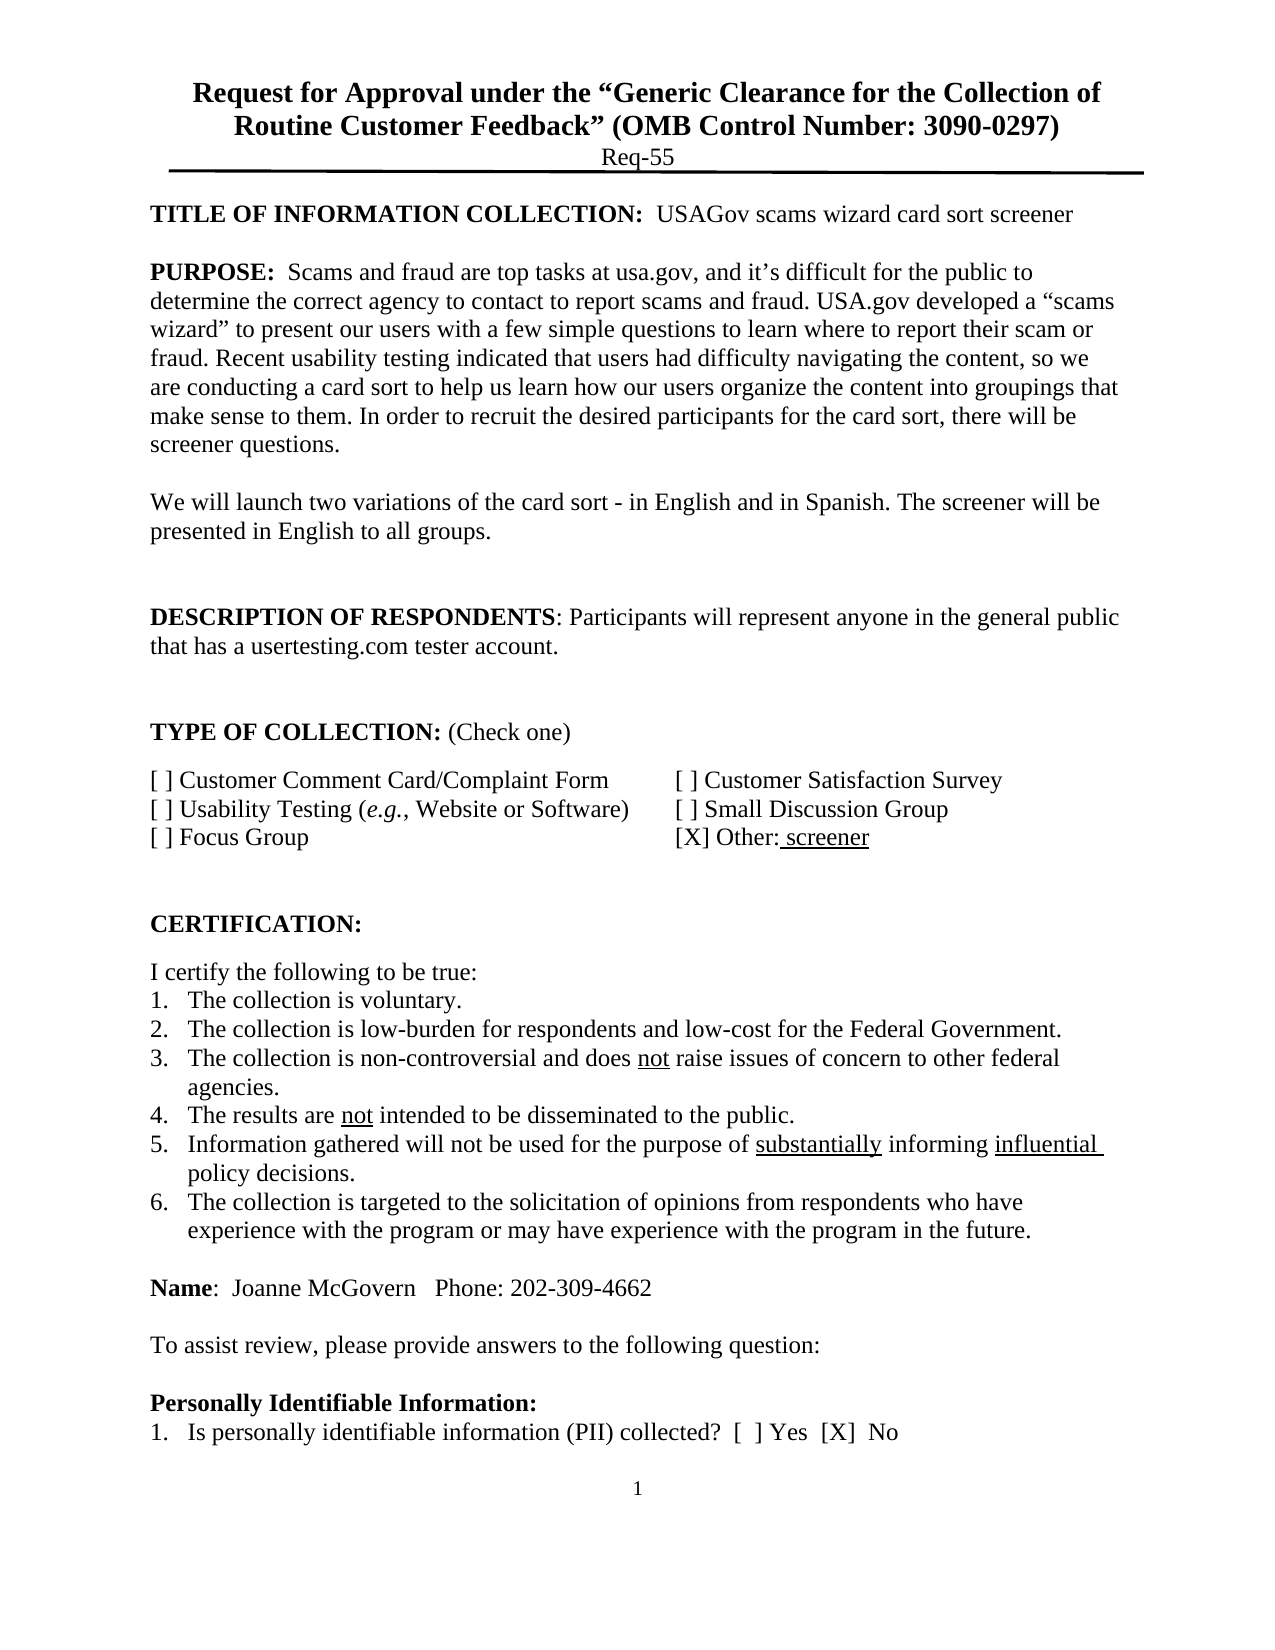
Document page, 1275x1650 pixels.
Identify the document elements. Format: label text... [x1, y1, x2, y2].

text Req-55 [150, 142, 1125, 171]
text We will launch two variations of the card sort - in English and in Spanish. The screener will be presented in English to all groups. [150, 487, 1125, 544]
text PURPOSE: Scams and fraud are top tasks at usa.gov, and it’s difficult for the public to determine the correct agency to contact to report scams and fraud. USA.gov developed a “scams wizard” to present our users with a few simple questions to learn where to report their scam or fraud. Recent usability testing indicated that users had difficulty navigating the content, so we are conducting a card sort to help us learn how our users organize the content into groupings that make sense to them. In order to recruit the desired participants for the card sort, there will be screener questions. [150, 257, 1125, 458]
list The results are not intended to be disseminated to the public. [150, 1100, 1125, 1129]
subtitle Request for Approval under the “Generic Clearance for the Collection of Routine Customer Feedback” (OMB Control Number: 3090-0297) [150, 75, 1144, 142]
list Is personally identifiable information (PII) collected? [ ] Yes [X] No [150, 1417, 1125, 1445]
text Personally Identifiable Information: [150, 1388, 1125, 1417]
text I certify the following to be true: [150, 957, 1125, 985]
text [ ] Usability Testing (e.g., Website or Software) [ ] Small Discussion Group [150, 794, 1125, 822]
list The collection is targeted to the solicitation of opinions from respondents who have experience with the program or may have experience with the program in the future. [150, 1187, 1125, 1244]
text TYPE OF COLLECTION: (Check one) [150, 717, 1125, 746]
text To assist review, please provide answers to the following question: [150, 1330, 1125, 1359]
text TITLE OF INFORMATION COLLECTION: USAGov scams wizard card sort screener [150, 199, 1125, 228]
text [ ] Customer Comment Card/Complaint Form [ ] Customer Satisfaction Survey [150, 765, 1125, 794]
list Information gathered will not be used for the purpose of substantially informing influential policy decisions. [150, 1129, 1125, 1187]
list The collection is voluntary. [150, 985, 1125, 1014]
text DESCRIPTION OF RESPONDENTS: Participants will represent anyone in the general public that has a usertesting.com tester account. [150, 602, 1125, 659]
list The collection is non-controversial and does not raise issues of concern to other federal agencies. [150, 1043, 1125, 1100]
text Name: Joanne McGovern Phone: 202-309-4662 [150, 1273, 1125, 1302]
text CERTIFICATION: [150, 909, 1125, 937]
list The collection is low-burden for respondents and low-cost for the Federal Government. [150, 1014, 1125, 1043]
text [ ] Focus Group [X] Other: screener [150, 822, 1125, 851]
